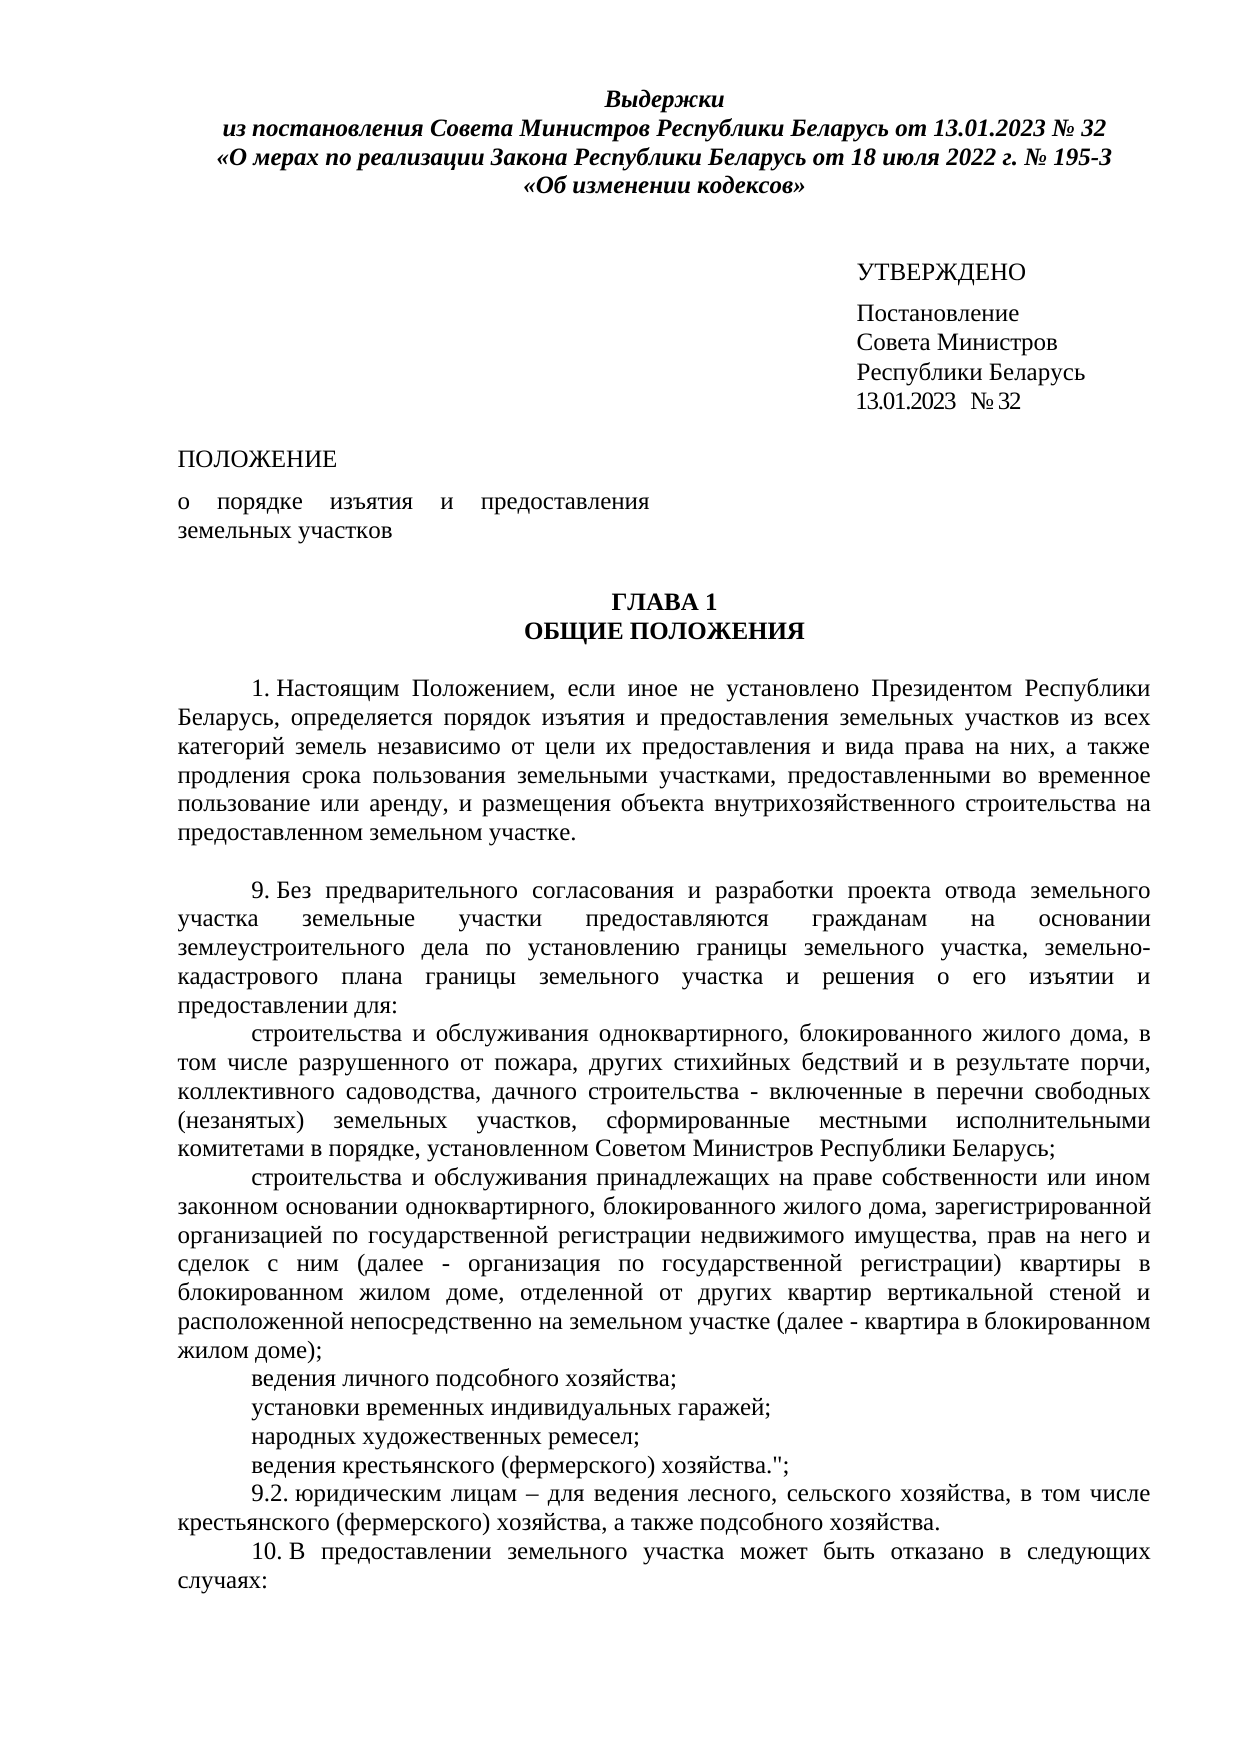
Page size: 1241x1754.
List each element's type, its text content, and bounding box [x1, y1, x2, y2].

text строительства и обслуживания принадлежащих на праве собственности или ином законном основании одноквартирного, блокированного жилого дома, зарегистрированной организацией по государственной регистрации недвижимого имущества, прав на него и сделок с ним (далее - организация по государственной регистрации) квартиры в блокированном жилом доме, отделенной от других квартир вертикальной стеной и расположенной непосредственно на земельном участке (далее - квартира в блокированном жилом доме); [177, 1162, 1152, 1363]
text 9.2. юридическим лицам – для ведения лесного, сельского хозяйства, в том числе крестьянского (фермерского) хозяйства, а также подсобного хозяйства. [177, 1478, 1152, 1536]
text ведения крестьянского (фермерского) хозяйства."; [177, 1450, 1152, 1478]
text Республики Беларусь [856, 357, 1152, 386]
text Выдержки [177, 84, 1152, 113]
text Постановление [856, 298, 1152, 327]
text строительства и обслуживания одноквартирного, блокированного жилого дома, в том числе разрушенного от пожара, других стихийных бедствий и в результате порчи, коллективного садоводства, дачного строительства - включенные в перечни свободных (незанятых) земельных участков, сформированные местными исполнительными комитетами в порядке, установленном Советом Министров Республики Беларусь; [177, 1018, 1152, 1162]
text народных художественных ремесел; [177, 1421, 1152, 1450]
text 10. В предоставлении земельного участка может быть отказано в следующих случаях: [177, 1536, 1152, 1593]
text УТВЕРЖДЕНО [856, 257, 1152, 286]
text 9. Без предварительного согласования и разработки проекта отвода земельного участка земельные участки предоставляются гражданам на основании землеустроительного дела по установлению границы земельного участка, земельно-кадастрового плана границы земельного участка и решения о его изъятии и предоставлении для: [177, 875, 1152, 1018]
text ГЛАВА 1 [177, 587, 1152, 616]
text ведения личного подсобного хозяйства; [177, 1363, 1152, 1392]
text о порядке изъятия и предоставления земельных участков [177, 486, 650, 544]
text 13.01.2023 № 32 [855, 386, 1152, 415]
text «О мерах по реализации Закона Республики Беларусь от 18 июля 2022 г. № 195-З «Об изменении кодексов» [177, 142, 1152, 199]
text Совета Министров [856, 327, 1152, 357]
text ОБЩИЕ ПОЛОЖЕНИЯ [177, 616, 1152, 645]
text из постановления Совета Министров Республики Беларусь от 13.01.2023 № 32 [177, 113, 1152, 142]
text 1. Настоящим Положением, если иное не установлено Президентом Республики Беларусь, определяется порядок изъятия и предоставления земельных участков из всех категорий земель независимо от цели их предоставления и вида права на них, а также продления срока пользования земельными участками, предоставленными во временное пользование или аренду, и размещения объекта внутрихозяйственного строительства на предоставленном земельном участке. [177, 673, 1152, 846]
text ПОЛОЖЕНИЕ [177, 444, 738, 473]
text установки временных индивидуальных гаражей; [177, 1392, 1152, 1421]
